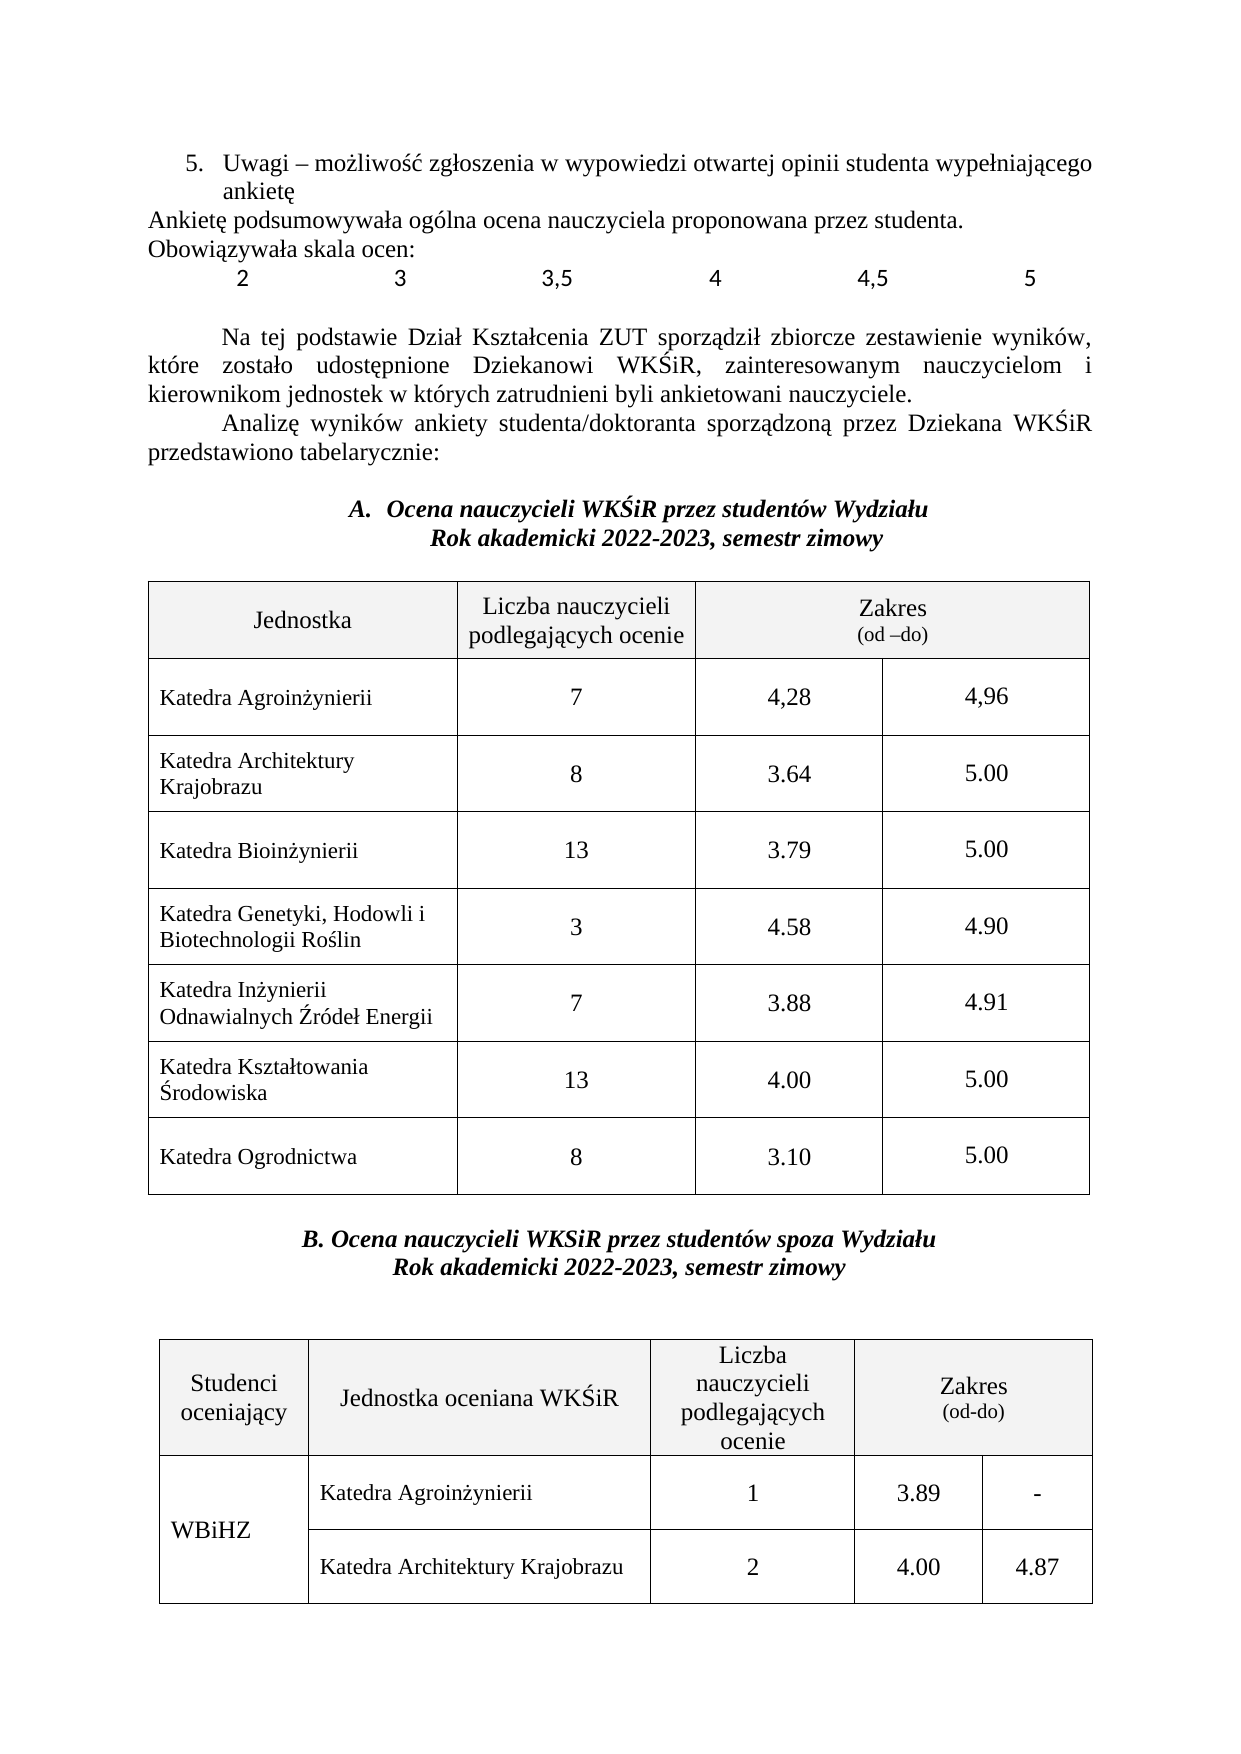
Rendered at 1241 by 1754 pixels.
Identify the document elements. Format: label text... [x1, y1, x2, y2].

table_header 􀂉 3,5 [463, 263, 620, 293]
table_cell 4.00 [855, 1530, 982, 1603]
text Rok akademicki 2022-2023, semestr zimowy [148, 1252, 1093, 1281]
table_cell 5.00 [883, 1118, 1089, 1194]
text B. Ocena nauczycieli WKSiR przez studentów spoza Wydziału [148, 1224, 1093, 1252]
table_header 􀂉 2 [148, 263, 305, 293]
table_cell 5.00 [883, 812, 1089, 888]
text Na tej podstawie Dział Kształcenia ZUT sporządził zbiorcze zestawienie wyników, które zostało udostępnione Dziekanowi WKŚiR, zainteresowanym nauczycielom i kierownikom jednostek w których zatrudnieni byli ankietowani nauczyciele. [148, 322, 1093, 408]
table_cell 3.89 [855, 1456, 982, 1529]
table_cell 3.79 [696, 812, 882, 888]
text Analizę wyników ankiety studenta/doktoranta sporządzoną przez Dziekana WKŚiR przedstawiono tabelarycznie: [148, 408, 1093, 466]
table_cell 1 [651, 1456, 854, 1529]
table_cell 4.58 [696, 889, 882, 964]
table_cell 4,28 [696, 659, 882, 734]
table_cell 4.91 [883, 965, 1089, 1041]
table_cell Katedra Agroinżynierii [309, 1456, 650, 1529]
table_cell 4.87 [983, 1530, 1092, 1603]
table_cell 5.00 [883, 736, 1089, 811]
table_cell 8 [458, 736, 695, 811]
table_cell 13 [458, 812, 695, 888]
text Rok akademicki 2022-2023, semestr zimowy [223, 523, 1093, 552]
table_cell Katedra Genetyki, Hodowli i Biotechnologii Roślin [149, 889, 457, 964]
table_cell 8 [458, 1118, 695, 1194]
table_header Liczba nauczycieli podlegających ocenie [458, 582, 695, 658]
table_cell 4.90 [883, 889, 1089, 964]
table_header 􀂉 4 [620, 263, 778, 293]
table_cell - [983, 1456, 1092, 1529]
table_cell WBiHZ [160, 1456, 308, 1603]
table_cell Katedra Agroinżynierii [149, 659, 457, 734]
list Ocena nauczycieli WKŚiR przez studentów Wydziału [185, 494, 1093, 523]
table_cell Katedra Bioinżynierii [149, 812, 457, 888]
table_cell 3.88 [696, 965, 882, 1041]
table_cell 4.00 [696, 1042, 882, 1117]
table_header Liczba nauczycieli podlegających ocenie [651, 1340, 854, 1455]
table_header Jednostka [149, 582, 457, 658]
table_cell Katedra Inżynierii Odnawialnych Źródeł Energii [149, 965, 457, 1041]
text Obowiązywała skala ocen: [148, 234, 1093, 263]
table_header Studenci oceniający [160, 1340, 308, 1455]
table_cell Katedra Architektury Krajobrazu [309, 1530, 650, 1603]
list Uwagi – możliwość zgłoszenia w wypowiedzi otwartej opinii studenta wypełniającego ankietę [185, 148, 1093, 205]
table_header 􀂉 4,5 [778, 263, 936, 293]
table_cell Katedra Kształtowania Środowiska [149, 1042, 457, 1117]
table_cell 2 [651, 1530, 854, 1603]
table_header 􀂉 3 [305, 263, 463, 293]
table_header Jednostka oceniana WKŚiR [309, 1340, 650, 1455]
table_cell Katedra Ogrodnictwa [149, 1118, 457, 1194]
table_cell 7 [458, 965, 695, 1041]
table_cell 5.00 [883, 1042, 1089, 1117]
table_cell 7 [458, 659, 695, 734]
table_header Zakres (od-do) [855, 1340, 1092, 1455]
table_header 􀂉 5 [936, 263, 1093, 293]
table_cell 3 [458, 889, 695, 964]
text Ankietę podsumowywała ogólna ocena nauczyciela proponowana przez studenta. [148, 205, 1093, 234]
table_cell 3.64 [696, 736, 882, 811]
table_cell 3.10 [696, 1118, 882, 1194]
table_cell Katedra Architektury Krajobrazu [149, 736, 457, 811]
table_cell 13 [458, 1042, 695, 1117]
table_cell 4,96 [883, 659, 1089, 734]
table_header Zakres (od –do) [696, 582, 1089, 658]
